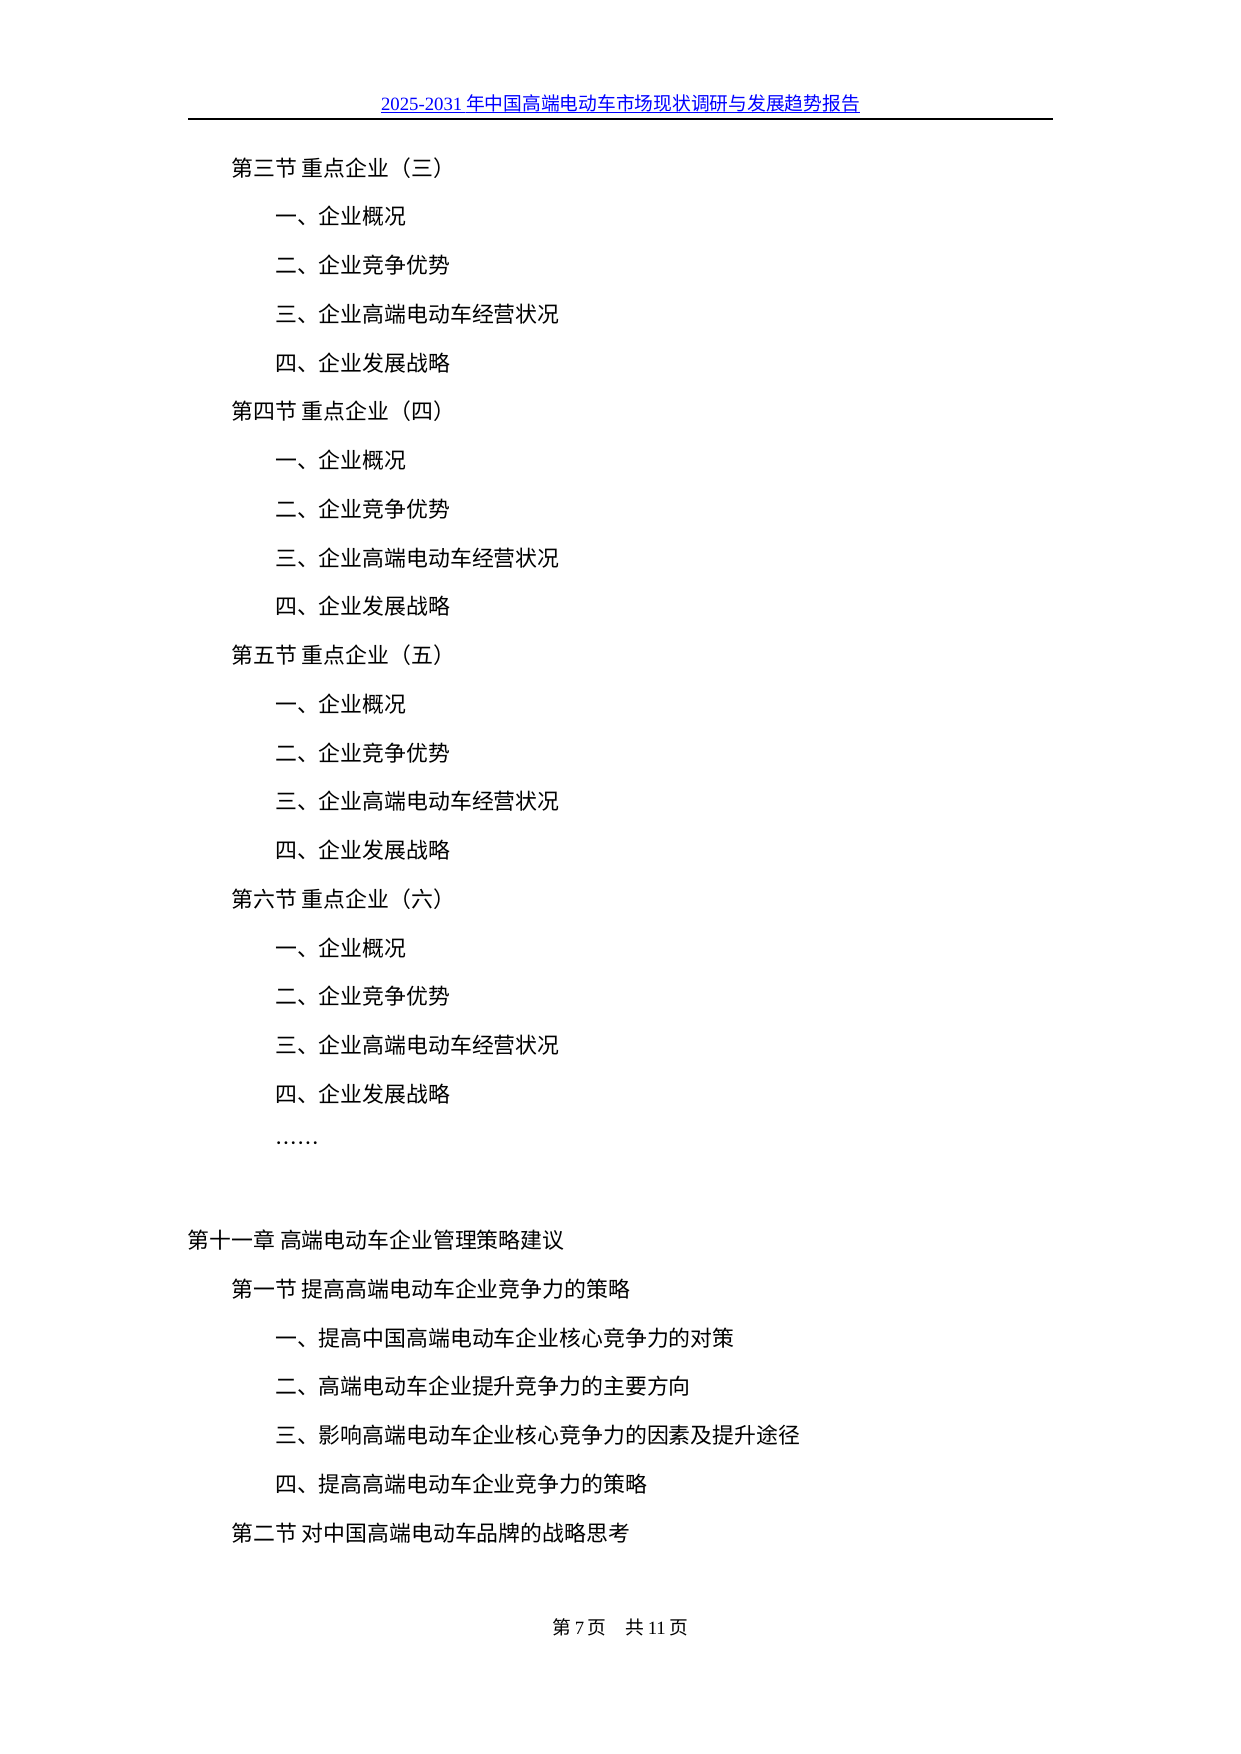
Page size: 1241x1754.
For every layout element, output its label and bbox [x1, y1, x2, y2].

text [187, 150, 1053, 1548]
